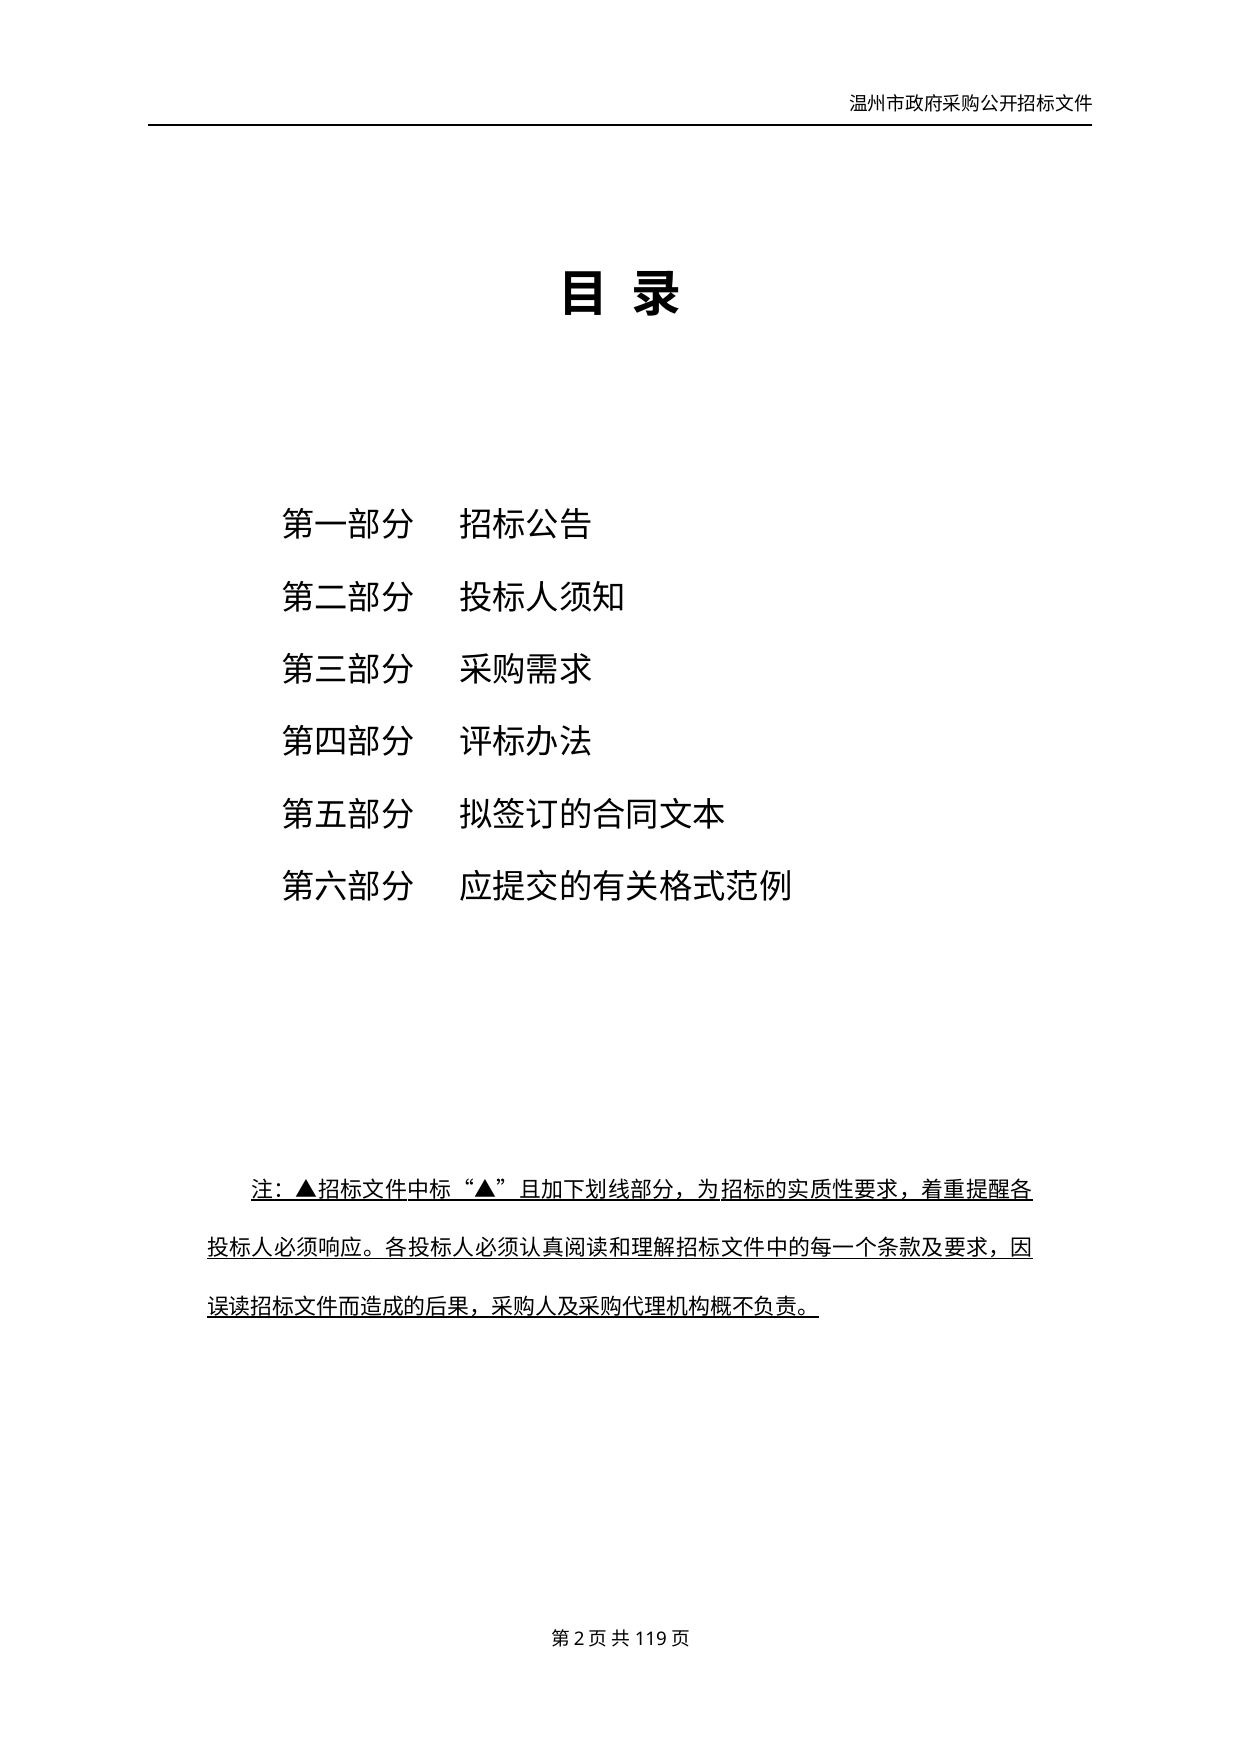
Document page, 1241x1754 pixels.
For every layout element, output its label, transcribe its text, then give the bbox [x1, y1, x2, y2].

text 第五部分 拟签订的合同文本 [148, 787, 1092, 836]
text 第二部分 投标人须知 [148, 571, 1092, 619]
text 注：▲招标文件中标“▲”且加下划线部分，为招标的实质性要求，着重提醒各投标人必须响应。各投标人必须认真阅读和理解招标文件中的每一个条款及要求，因误读招标文件而造成的后果，采购人及采购代理机构概不负责。 [207, 1151, 1034, 1326]
text 第一部分 招标公告 [148, 498, 1092, 546]
text 第六部分 应提交的有关格式范例 [148, 860, 1092, 908]
text 第四部分 评标办法 [148, 715, 1092, 763]
text 第三部分 采购需求 [148, 643, 1092, 691]
text 目 录 [148, 253, 1092, 326]
